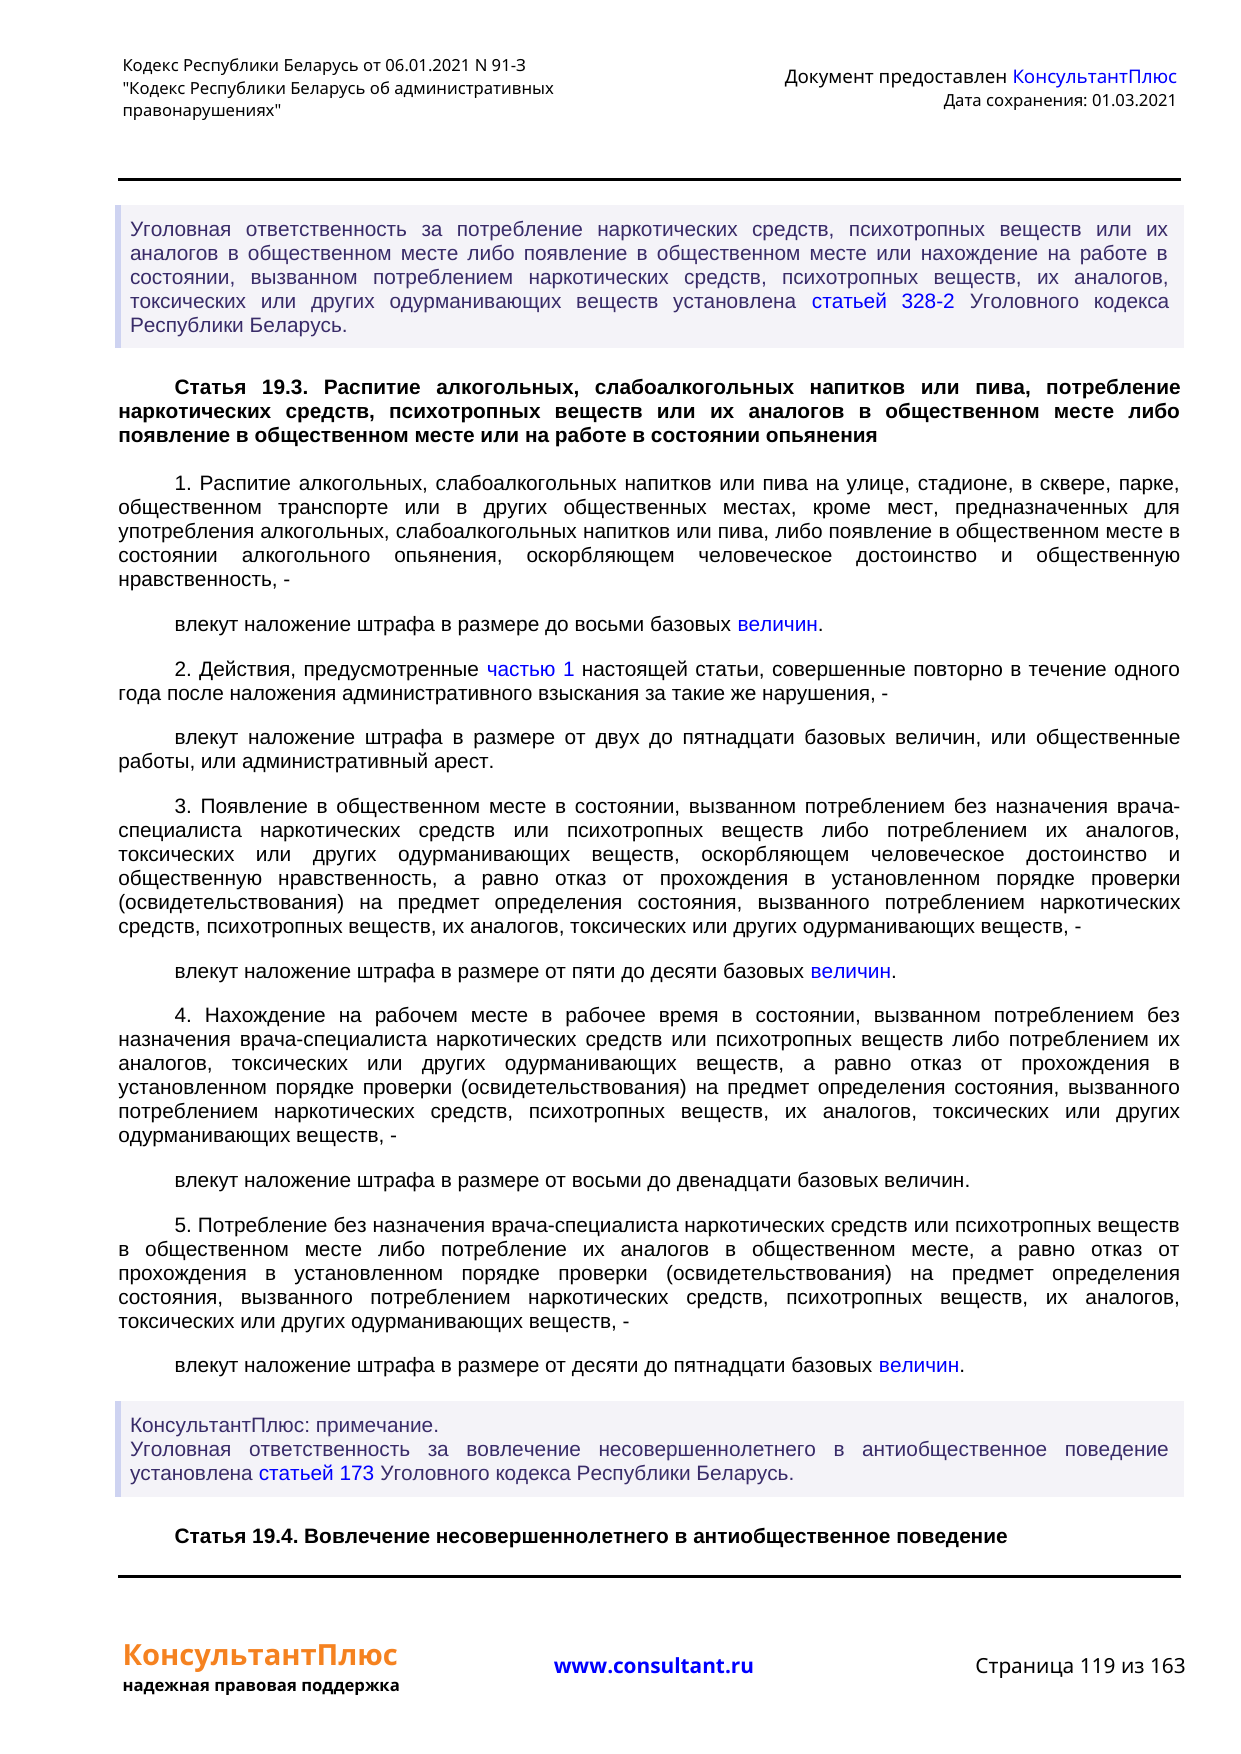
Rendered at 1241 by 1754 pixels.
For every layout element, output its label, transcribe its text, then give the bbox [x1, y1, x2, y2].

text влекут наложение штрафа в размере от двух до пятнадцати базовых величин, или общественные работы, или административный арест. [118, 725, 1181, 773]
text влекут наложение штрафа в размере до восьми базовых величин. [118, 612, 1181, 636]
text 5. Потребление без назначения врача-специалиста наркотических средств или психотропных веществ в общественном месте либо потребление их аналогов в общественном месте, а равно отказ от прохождения в установленном порядке проверки (освидетельствования) на предмет определения состояния, вызванного потреблением наркотических средств, психотропных веществ, их аналогов, токсических или других одурманивающих веществ, - [118, 1213, 1181, 1332]
text влекут наложение штрафа в размере от восьми до двенадцати базовых величин. [118, 1168, 1181, 1192]
text влекут наложение штрафа в размере от пяти до десяти базовых величин. [118, 958, 1181, 982]
text 3. Появление в общественном месте в состоянии, вызванном потреблением без назначения врача-специалиста наркотических средств или психотропных веществ либо потреблением их аналогов, токсических или других одурманивающих веществ, оскорбляющем человеческое достоинство и общественную нравственность, а равно отказ от прохождения в установленном порядке проверки (освидетельствования) на предмет определения состояния, вызванного потреблением наркотических средств, психотропных веществ, их аналогов, токсических или других одурманивающих веществ, - [118, 794, 1181, 938]
text Статья 19.3. Распитие алкогольных, слабоалкогольных напитков или пива, потребление наркотических средств, психотропных веществ или их аналогов в общественном месте либо появление в общественном месте или на работе в состоянии опьянения [118, 375, 1181, 447]
text 2. Действия, предусмотренные частью 1 настоящей статьи, совершенные повторно в течение одного года после наложения административного взыскания за такие же нарушения, - [118, 656, 1181, 704]
text 1. Распитие алкогольных, слабоалкогольных напитков или пива на улице, стадионе, в сквере, парке, общественном транспорте или в других общественных местах, кроме мест, предназначенных для употребления алкогольных, слабоалкогольных напитков или пива, либо появление в общественном месте в состоянии алкогольного опьянения, оскорбляющем человеческое достоинство и общественную нравственность, - [118, 471, 1181, 591]
text влекут наложение штрафа в размере от десяти до пятнадцати базовых величин. [118, 1353, 1181, 1377]
text 4. Нахождение на рабочем месте в рабочее время в состоянии, вызванном потреблением без назначения врача-специалиста наркотических средств или психотропных веществ либо потреблением их аналогов, токсических или других одурманивающих веществ, а равно отказ от прохождения в установленном порядке проверки (освидетельствования) на предмет определения состояния, вызванного потреблением наркотических средств, психотропных веществ, их аналогов, токсических или других одурманивающих веществ, - [118, 1003, 1181, 1147]
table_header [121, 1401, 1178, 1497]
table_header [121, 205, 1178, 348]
text Статья 19.4. Вовлечение несовершеннолетнего в антиобщественное поведение [118, 1524, 1181, 1548]
